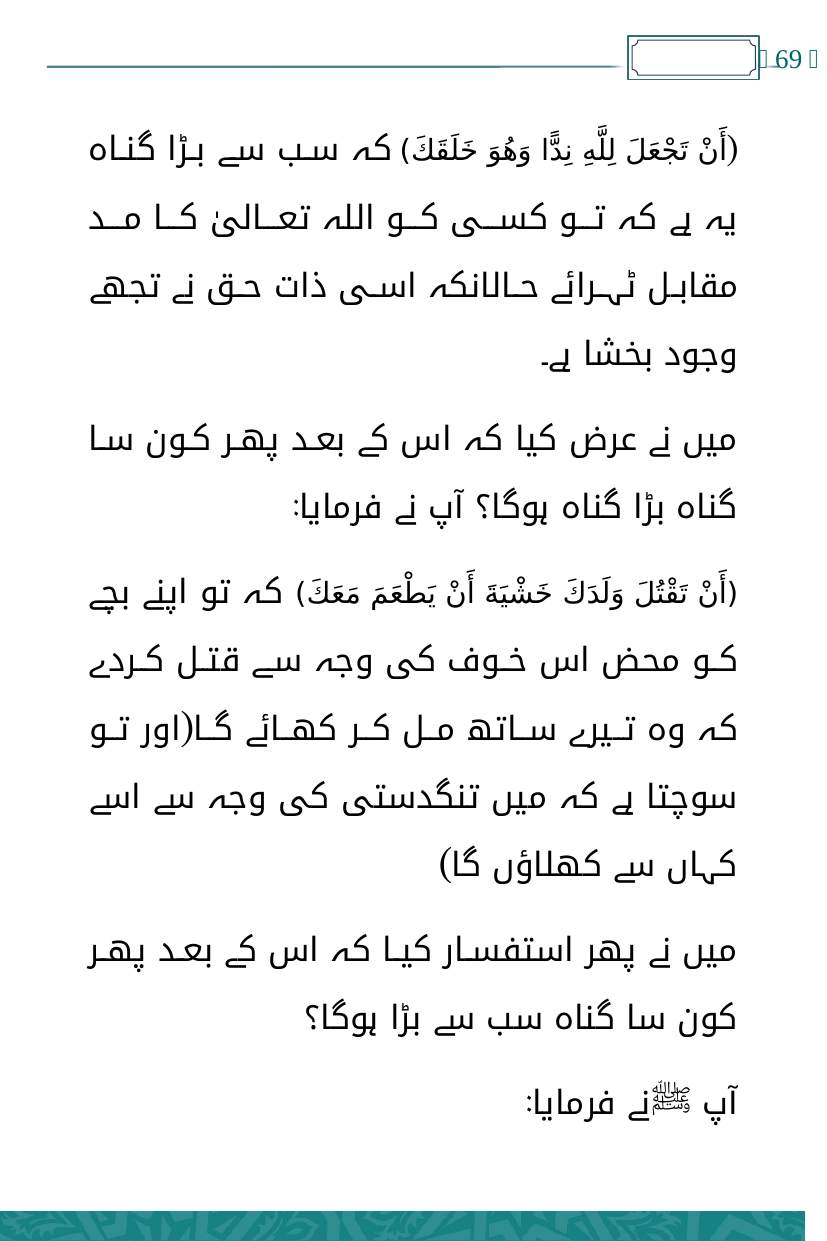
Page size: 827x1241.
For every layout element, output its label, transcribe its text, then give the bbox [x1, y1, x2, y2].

text (أَنْ تَقْتُلَ وَلَدَكَ خَشْيَةَ أَنْ يَطْعَمَ مَعَكَ) کہ تو اپنے بچے کو محض اس خوف کی وجہ سے قتل کردے کہ وہ تیرے ساتھ مل کر کھائے گا(اور تو سوچتا ہے کہ میں تنگدستی کی وجہ سے اسے کہاں سے کھلاؤں گا) [89, 561, 738, 897]
text میں نے پھر استفسار کیا کہ اس کے بعد پھر کون سا گناہ سب سے بڑا ہوگا؟ [89, 919, 738, 1050]
text (أَنْ تَجْعَلَ لِلَّهِ نِدًّا وَهُوَ خَلَقَكَ) کہ سب سے بڑا گناہ یہ ہے کہ تو کسی کو اللہ تعالیٰ کا مد مقابل ٹہرائے حالانکہ اسی ذات حق نے تجھے وجود بخشا ہے۔ [89, 118, 738, 386]
text آپ ﷺنے فرمایا: [89, 1072, 738, 1135]
text میں نے عرض کیا کہ اس کے بعد پھر کون سا گناہ بڑا گناہ ہوگا؟ آپ نے فرمایا: [89, 408, 738, 539]
picture [0, 1211, 805, 1241]
